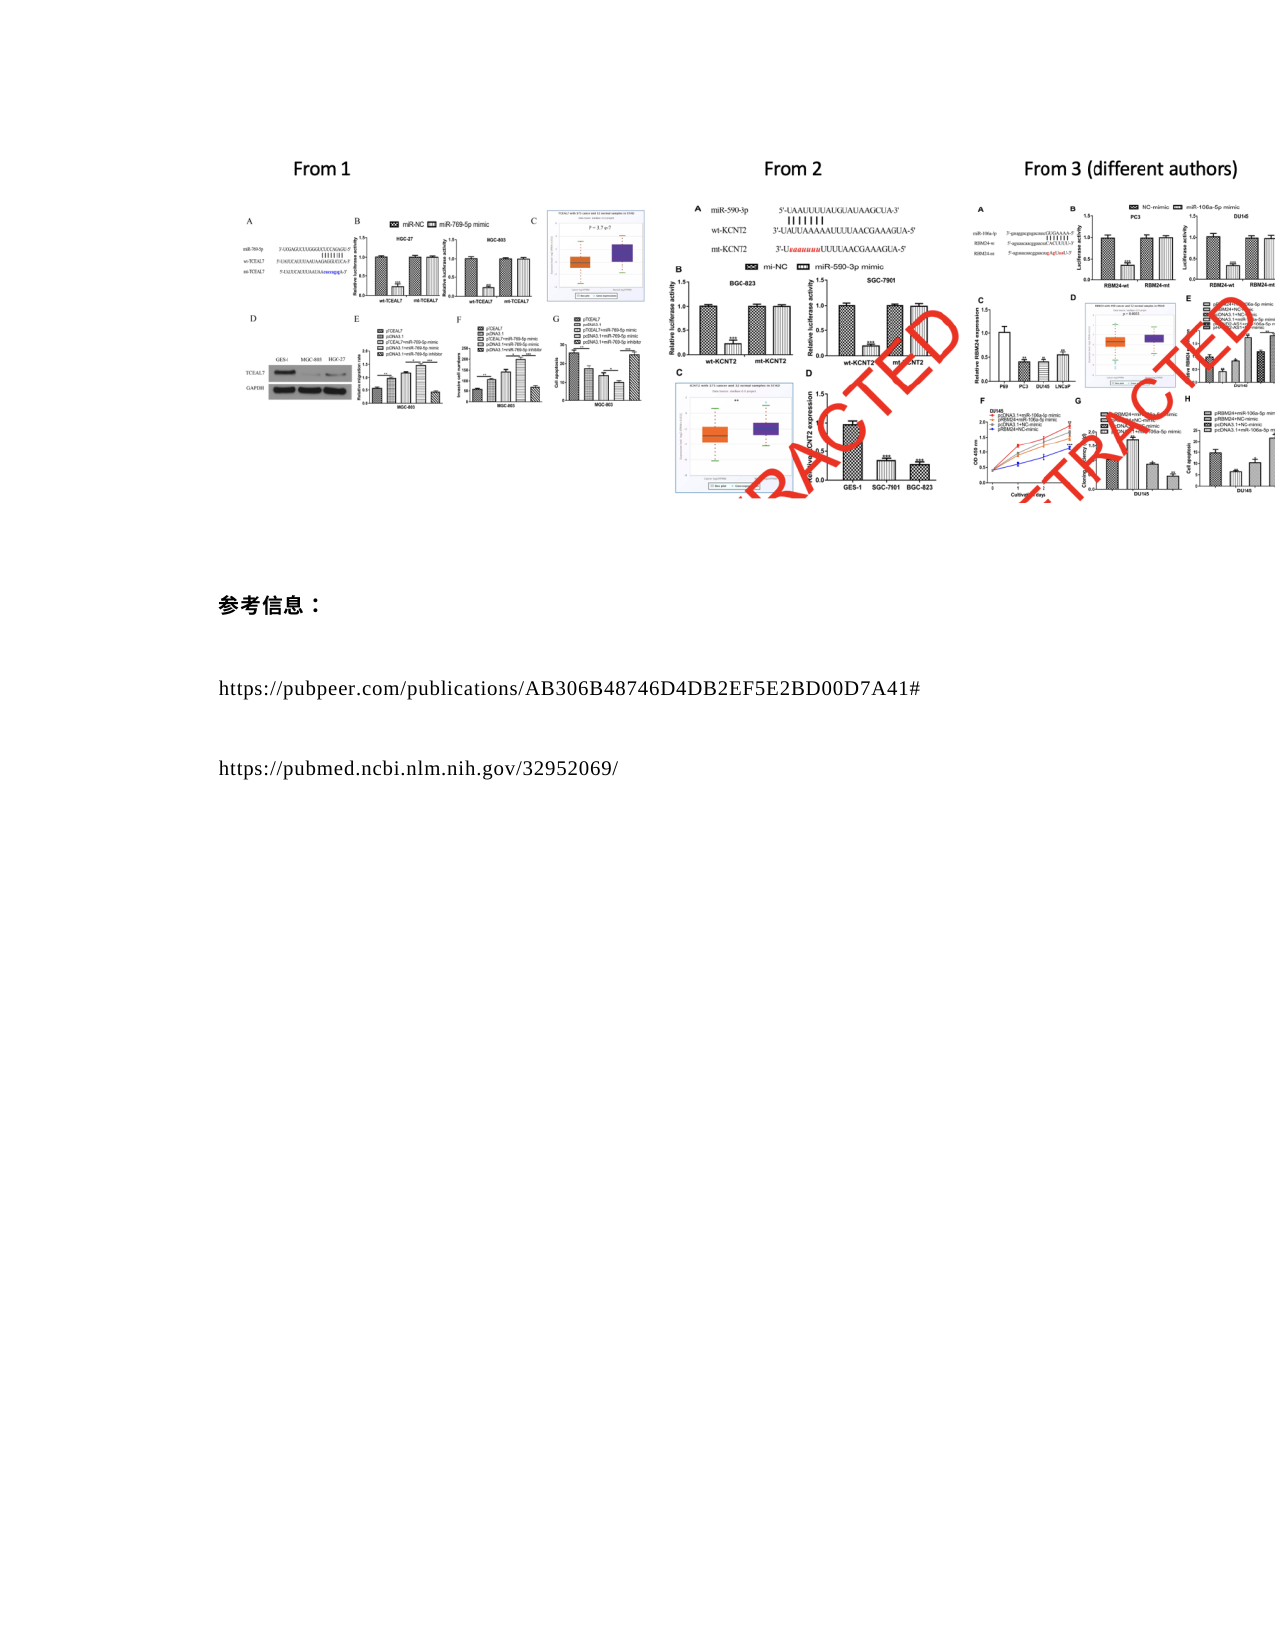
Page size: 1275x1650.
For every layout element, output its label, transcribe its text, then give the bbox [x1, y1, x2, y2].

text https://pubmed.ncbi.nlm.nih.gov/32952069/ [219, 740, 1056, 780]
picture [237, 150, 1275, 503]
text https://pubpeer.com/publications/AB306B48746D4DB2EF5E2BD00D7A41# [219, 660, 1056, 700]
text 参考信息： [219, 580, 1056, 620]
